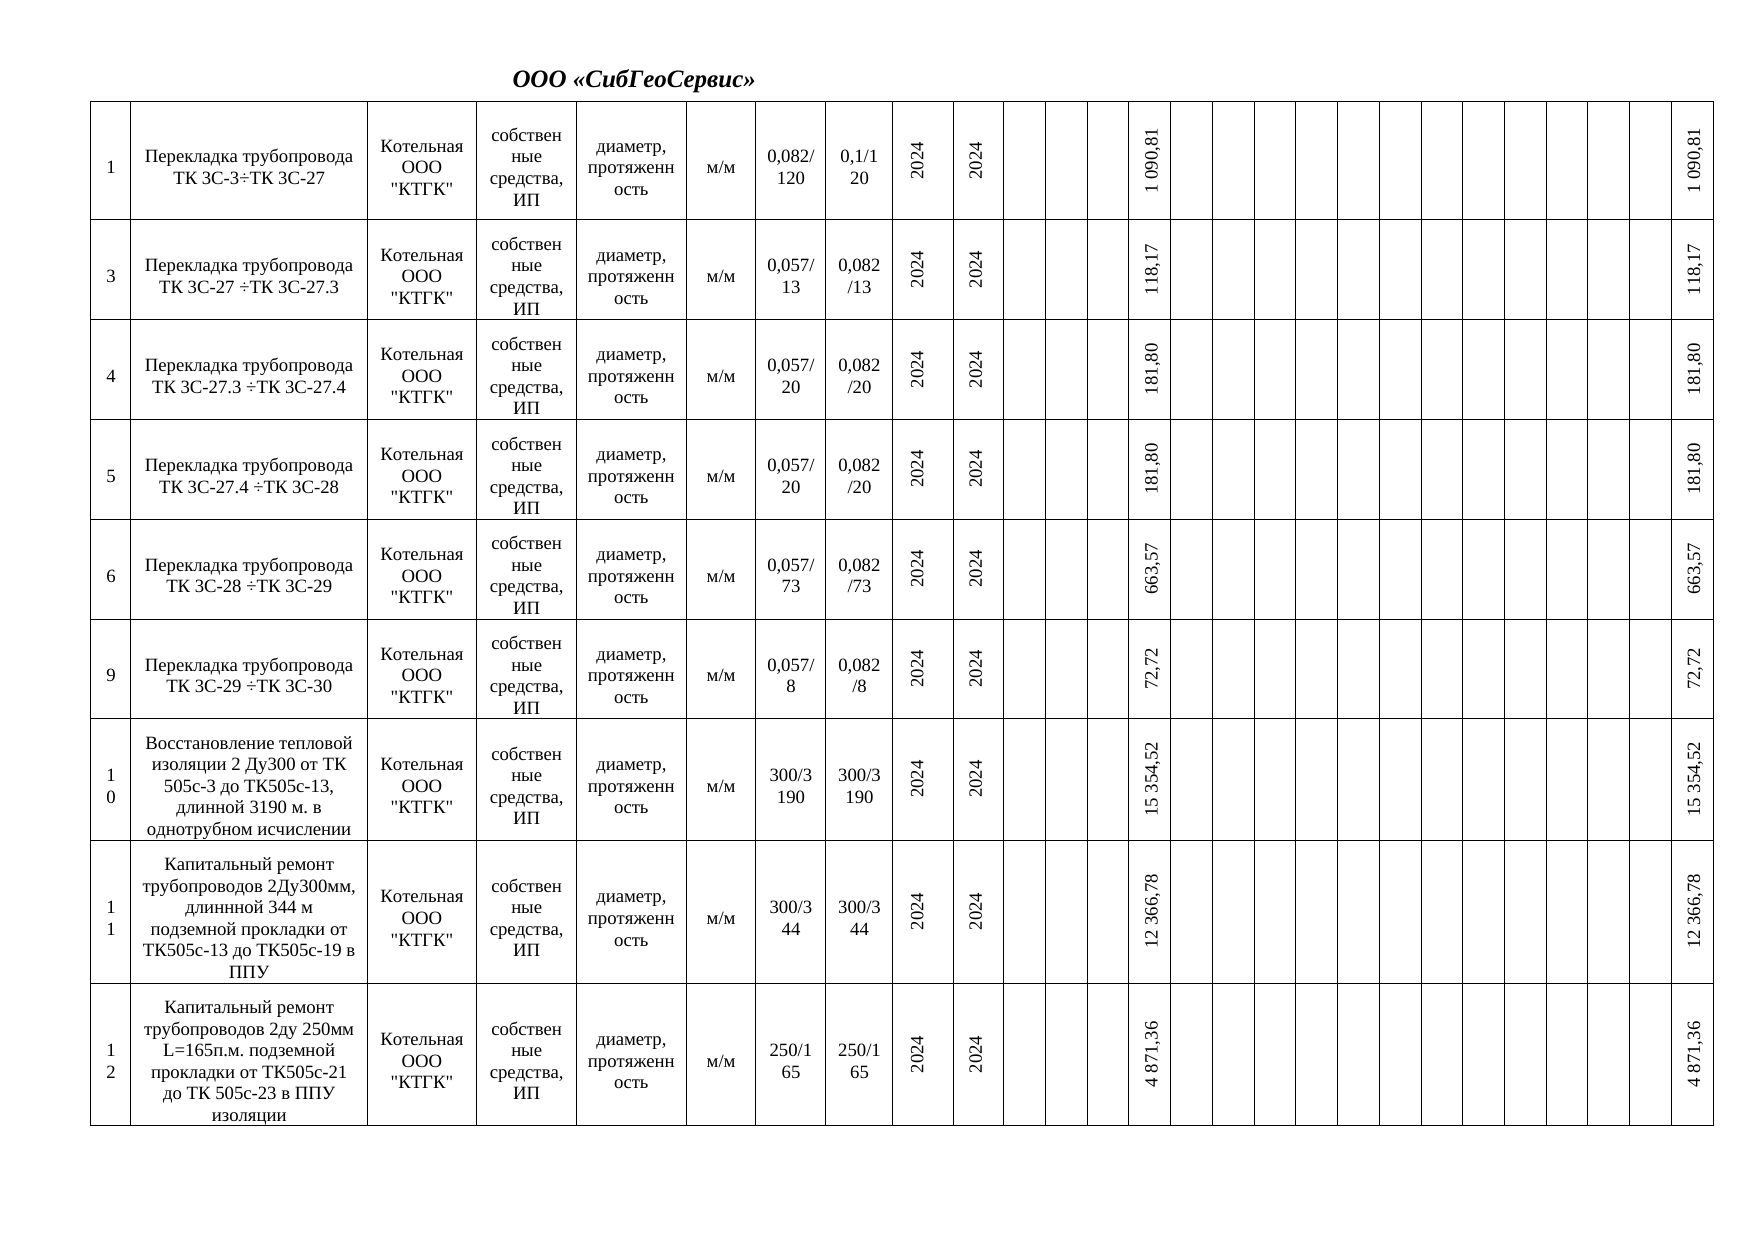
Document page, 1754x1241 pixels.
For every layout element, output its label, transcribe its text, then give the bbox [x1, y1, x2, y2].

table_cell Котельная ООО "КТГК" [368, 420, 476, 519]
table_cell [1088, 420, 1128, 519]
table_cell собственные средства, ИП [477, 719, 576, 839]
table_cell [1422, 841, 1462, 982]
table_cell [1380, 520, 1421, 618]
table_cell [1463, 620, 1504, 718]
table_cell собственные средства, ИП [477, 841, 576, 982]
table_cell [1463, 102, 1504, 219]
table_cell [1296, 520, 1337, 618]
table_cell м/м [687, 420, 755, 519]
table_cell Котельная ООО "КТГК" [368, 620, 476, 718]
table_cell [1046, 620, 1087, 718]
table_cell [1255, 520, 1295, 618]
table_cell [1547, 220, 1587, 319]
table_cell [1046, 220, 1087, 319]
table_cell собственные средства, ИП [477, 520, 576, 618]
table_cell собственные средства, ИП [477, 102, 576, 219]
table_cell [1171, 320, 1212, 419]
table_cell 663,57 [1129, 520, 1170, 618]
table_cell [1338, 984, 1379, 1125]
table_cell [1046, 420, 1087, 519]
table_cell [1547, 984, 1587, 1125]
table_cell [1463, 220, 1504, 319]
table_cell 2024 [893, 520, 953, 618]
table_cell [1046, 841, 1087, 982]
table_cell [1380, 220, 1421, 319]
table_cell [1004, 102, 1045, 219]
table_cell м/м [687, 102, 755, 219]
table_cell [1422, 320, 1462, 419]
table_cell [1213, 220, 1254, 319]
table_cell [1255, 102, 1295, 219]
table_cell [477, 984, 576, 1125]
table_cell [1630, 620, 1671, 718]
table_cell [1255, 420, 1295, 519]
table_cell [1588, 420, 1629, 519]
table_cell 2024 [954, 841, 1003, 982]
table_cell Перекладка трубопровода ТК 3С-28 ÷ТК 3С-29 [131, 520, 367, 618]
table_cell 118,17 [1672, 220, 1713, 319]
table_cell 12 366,78 [1672, 841, 1713, 982]
table_cell м/м [687, 220, 755, 319]
table_cell 663,57 [1672, 520, 1713, 618]
table_cell [1588, 841, 1629, 982]
table_cell [1255, 620, 1295, 718]
table_cell [1463, 320, 1504, 419]
table_cell [1422, 620, 1462, 718]
table_cell [1046, 320, 1087, 419]
table_cell Капитальный ремонт трубопроводов 2Ду300мм, длиннной 344 м подземной прокладки от ТК505с-13 до ТК505с-19 в ППУ [131, 841, 367, 982]
table_cell [1505, 520, 1546, 618]
table_cell [1422, 719, 1462, 839]
table_cell диаметр, протяженность [577, 719, 686, 839]
table_cell 300/3190 [826, 719, 892, 839]
table_cell [1380, 984, 1421, 1125]
table_cell [1547, 102, 1587, 219]
table_cell [1213, 841, 1254, 982]
table_cell [1004, 719, 1045, 839]
table_cell [1380, 719, 1421, 839]
table_cell [1171, 841, 1212, 982]
table_cell [1171, 719, 1212, 839]
table_cell [1422, 520, 1462, 618]
table_cell [1505, 420, 1546, 519]
table_cell 0,057/8 [756, 620, 825, 718]
table_cell Перекладка трубопровода ТК 3С-27.3 ÷ТК 3С-27.4 [131, 320, 367, 419]
table_cell [1046, 102, 1087, 219]
table_cell [1255, 220, 1295, 319]
table_cell 9 [91, 620, 130, 718]
table_cell 2024 [893, 719, 953, 839]
table_cell [1296, 841, 1337, 982]
table_cell [1463, 984, 1504, 1125]
table_cell [1547, 320, 1587, 419]
table_cell 0,082/8 [826, 620, 892, 718]
table_cell Перекладка трубопровода ТК 3С-3÷ТК 3С-27 [131, 102, 367, 219]
table_cell диаметр, протяженность [577, 220, 686, 319]
table_cell 5 [91, 420, 130, 519]
table_cell [1380, 102, 1421, 219]
table_cell 0,082/20 [826, 420, 892, 519]
table_cell [1547, 620, 1587, 718]
table_cell 10 [91, 719, 130, 839]
table_cell [1463, 420, 1504, 519]
table_cell [1630, 220, 1671, 319]
table_cell 2024 [893, 841, 953, 982]
table_cell [1171, 620, 1212, 718]
table_cell Котельная ООО "КТГК" [368, 320, 476, 419]
table_cell [1338, 841, 1379, 982]
table_cell [1088, 984, 1128, 1125]
table_cell [1338, 520, 1379, 618]
table_cell 2024 [954, 420, 1003, 519]
table_cell Перекладка трубопровода ТК 3С-27.4 ÷ТК 3С-28 [131, 420, 367, 519]
table_cell 12 [91, 984, 130, 1125]
table_cell [1088, 620, 1128, 718]
table_cell 2024 [954, 102, 1003, 219]
table_cell 181,80 [1672, 320, 1713, 419]
table_cell [1422, 220, 1462, 319]
table_cell [1463, 841, 1504, 982]
table_cell [1338, 719, 1379, 839]
table_cell 2024 [893, 220, 953, 319]
table_cell 0,082/120 [756, 102, 825, 219]
table_cell [1588, 102, 1629, 219]
table_cell диаметр, протяженность [577, 520, 686, 618]
table_cell 0,057/73 [756, 520, 825, 618]
table_cell [1547, 841, 1587, 982]
table_cell [1588, 520, 1629, 618]
table_cell собственные средства, ИП [477, 220, 576, 319]
table_cell [1547, 420, 1587, 519]
table_cell [1630, 520, 1671, 618]
table_cell [1630, 984, 1671, 1125]
table_cell [1004, 320, 1045, 419]
table_cell [1171, 520, 1212, 618]
table_cell 0,057/20 [756, 320, 825, 419]
table_cell 0,057/13 [756, 220, 825, 319]
table_cell [1505, 841, 1546, 982]
table_cell Перекладка трубопровода ТК 3С-29 ÷ТК 3С-30 [131, 620, 367, 718]
table_cell Котельная ООО "КТГК" [368, 102, 476, 219]
table_cell 1 090,81 [1129, 102, 1170, 219]
table_cell диаметр, протяженность [577, 420, 686, 519]
table_cell [1630, 320, 1671, 419]
table_cell 4 [91, 320, 130, 419]
table_cell [1505, 984, 1546, 1125]
table_cell Котельная ООО "КТГК" [368, 719, 476, 839]
table_cell [1004, 620, 1045, 718]
table_cell [1338, 320, 1379, 419]
table_cell [1171, 102, 1212, 219]
table_cell [1255, 320, 1295, 419]
table_cell м/м [687, 984, 755, 1125]
table_cell собственные средства, ИП [477, 420, 576, 519]
table_cell [1213, 984, 1254, 1125]
table_cell [1255, 841, 1295, 982]
table_cell [1630, 102, 1671, 219]
table_cell м/м [687, 841, 755, 982]
table_cell [1505, 102, 1546, 219]
table_cell 72,72 [1672, 620, 1713, 718]
table_cell 118,17 [1129, 220, 1170, 319]
table_cell Капитальный ремонт трубопроводов 2ду 250мм L=165п.м. подземной прокладки от ТК505с-21 до ТК 505с-23 в ППУ изоляции [131, 984, 367, 1125]
table_cell 0,1/120 [826, 102, 892, 219]
table_cell диаметр, протяженность [577, 620, 686, 718]
table_cell 0,057/20 [756, 420, 825, 519]
table_cell Восстановление тепловой изоляции 2 Ду300 от ТК 505с-3 до ТК505с-13, длинной 3190 м. в однотрубном исчислении [131, 719, 367, 839]
table_cell 300/344 [756, 841, 825, 982]
table_cell [1296, 320, 1337, 419]
table_cell [1296, 719, 1337, 839]
table_cell [1338, 220, 1379, 319]
table_cell [1088, 841, 1128, 982]
table_cell 2024 [893, 420, 953, 519]
table_cell [1255, 719, 1295, 839]
table_cell [1088, 102, 1128, 219]
table_cell [1213, 520, 1254, 618]
table_cell Котельная ООО "КТГК" [368, 220, 476, 319]
table_cell [1380, 320, 1421, 419]
table_cell 250/165 [756, 984, 825, 1125]
table_cell 1 090,81 [1672, 102, 1713, 219]
table_cell [1171, 984, 1212, 1125]
table_cell диаметр, протяженность [577, 320, 686, 419]
table_cell 12 366,78 [1129, 841, 1170, 982]
table_cell 4 871,36 [1672, 984, 1713, 1125]
table_cell 2024 [954, 520, 1003, 618]
table_cell [1547, 719, 1587, 839]
table_cell диаметр, протяженность [577, 102, 686, 219]
table_cell [1046, 520, 1087, 618]
table_cell 6 [91, 520, 130, 618]
table_cell [1004, 220, 1045, 319]
table_cell 11 [91, 841, 130, 982]
table_cell [1380, 620, 1421, 718]
table_cell [1463, 520, 1504, 618]
table_cell [1004, 841, 1045, 982]
table_cell [1213, 620, 1254, 718]
table_cell [1588, 320, 1629, 419]
table_cell [1422, 984, 1462, 1125]
table_cell 2024 [954, 220, 1003, 319]
table_cell [1296, 984, 1337, 1125]
table_cell [1463, 719, 1504, 839]
table_cell 181,80 [1129, 420, 1170, 519]
table_cell м/м [687, 320, 755, 419]
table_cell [577, 984, 686, 1125]
table_cell 2024 [954, 719, 1003, 839]
table_cell 300/344 [826, 841, 892, 982]
table_cell [1255, 984, 1295, 1125]
table_cell [1422, 420, 1462, 519]
table_cell 181,80 [1129, 320, 1170, 419]
table_cell [1338, 620, 1379, 718]
table_cell [1588, 984, 1629, 1125]
table_cell [1088, 520, 1128, 618]
table_cell [1422, 102, 1462, 219]
table_cell [1588, 620, 1629, 718]
table_cell м/м [687, 719, 755, 839]
table_cell [1213, 320, 1254, 419]
table_cell 15 354,52 [1672, 719, 1713, 839]
table_cell 181,80 [1672, 420, 1713, 519]
table_cell м/м [687, 620, 755, 718]
table_cell [1213, 102, 1254, 219]
table_cell [1547, 520, 1587, 618]
table_cell [1213, 420, 1254, 519]
table_cell Котельная ООО "КТГК" [368, 841, 476, 982]
table_cell [1380, 420, 1421, 519]
table_cell [1004, 984, 1045, 1125]
table_cell [1588, 220, 1629, 319]
table_cell [1505, 719, 1546, 839]
table_cell 2024 [893, 320, 953, 419]
table_cell [1213, 719, 1254, 839]
table_cell Котельная ООО "КТГК" [368, 520, 476, 618]
table_cell 2024 [893, 984, 953, 1125]
table_cell собственные средства, ИП [477, 620, 576, 718]
table_cell [1505, 220, 1546, 319]
table_cell [1296, 620, 1337, 718]
table_cell [1171, 420, 1212, 519]
table_cell м/м [687, 520, 755, 618]
table_cell 0,082/20 [826, 320, 892, 419]
table_cell 4 871,36 [1129, 984, 1170, 1125]
table_cell 15 354,52 [1129, 719, 1170, 839]
table_cell [1338, 420, 1379, 519]
table_cell [1380, 841, 1421, 982]
table_cell [1088, 320, 1128, 419]
table_cell [1630, 841, 1671, 982]
table_cell [1088, 220, 1128, 319]
table_cell Перекладка трубопровода ТК 3С-27 ÷ТК 3С-27.3 [131, 220, 367, 319]
table_cell [1630, 420, 1671, 519]
table_cell [1588, 719, 1629, 839]
table_cell [1630, 719, 1671, 839]
table_cell [1088, 719, 1128, 839]
table_cell [1046, 984, 1087, 1125]
table_cell 300/3190 [756, 719, 825, 839]
table_cell 2024 [954, 320, 1003, 419]
table_cell [1505, 620, 1546, 718]
table_cell 2024 [893, 102, 953, 219]
table_cell [1296, 420, 1337, 519]
table_cell [1338, 102, 1379, 219]
table_cell [1004, 420, 1045, 519]
table_cell [1296, 102, 1337, 219]
table_cell собственные средства, ИП [477, 320, 576, 419]
table_cell [1505, 320, 1546, 419]
table_cell 2024 [893, 620, 953, 718]
table_cell [1046, 719, 1087, 839]
table_cell 0,082/13 [826, 220, 892, 319]
table_cell [1004, 520, 1045, 618]
table_cell [1296, 220, 1337, 319]
table_cell 1 [91, 102, 130, 219]
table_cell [368, 984, 476, 1125]
table_cell 0,082/73 [826, 520, 892, 618]
table_cell [1171, 220, 1212, 319]
table_cell 3 [91, 220, 130, 319]
table_cell диаметр, протяженность [577, 841, 686, 982]
table_cell 2024 [954, 620, 1003, 718]
table_cell 250/165 [826, 984, 892, 1125]
table_cell 72,72 [1129, 620, 1170, 718]
table_cell 2024 [954, 984, 1003, 1125]
